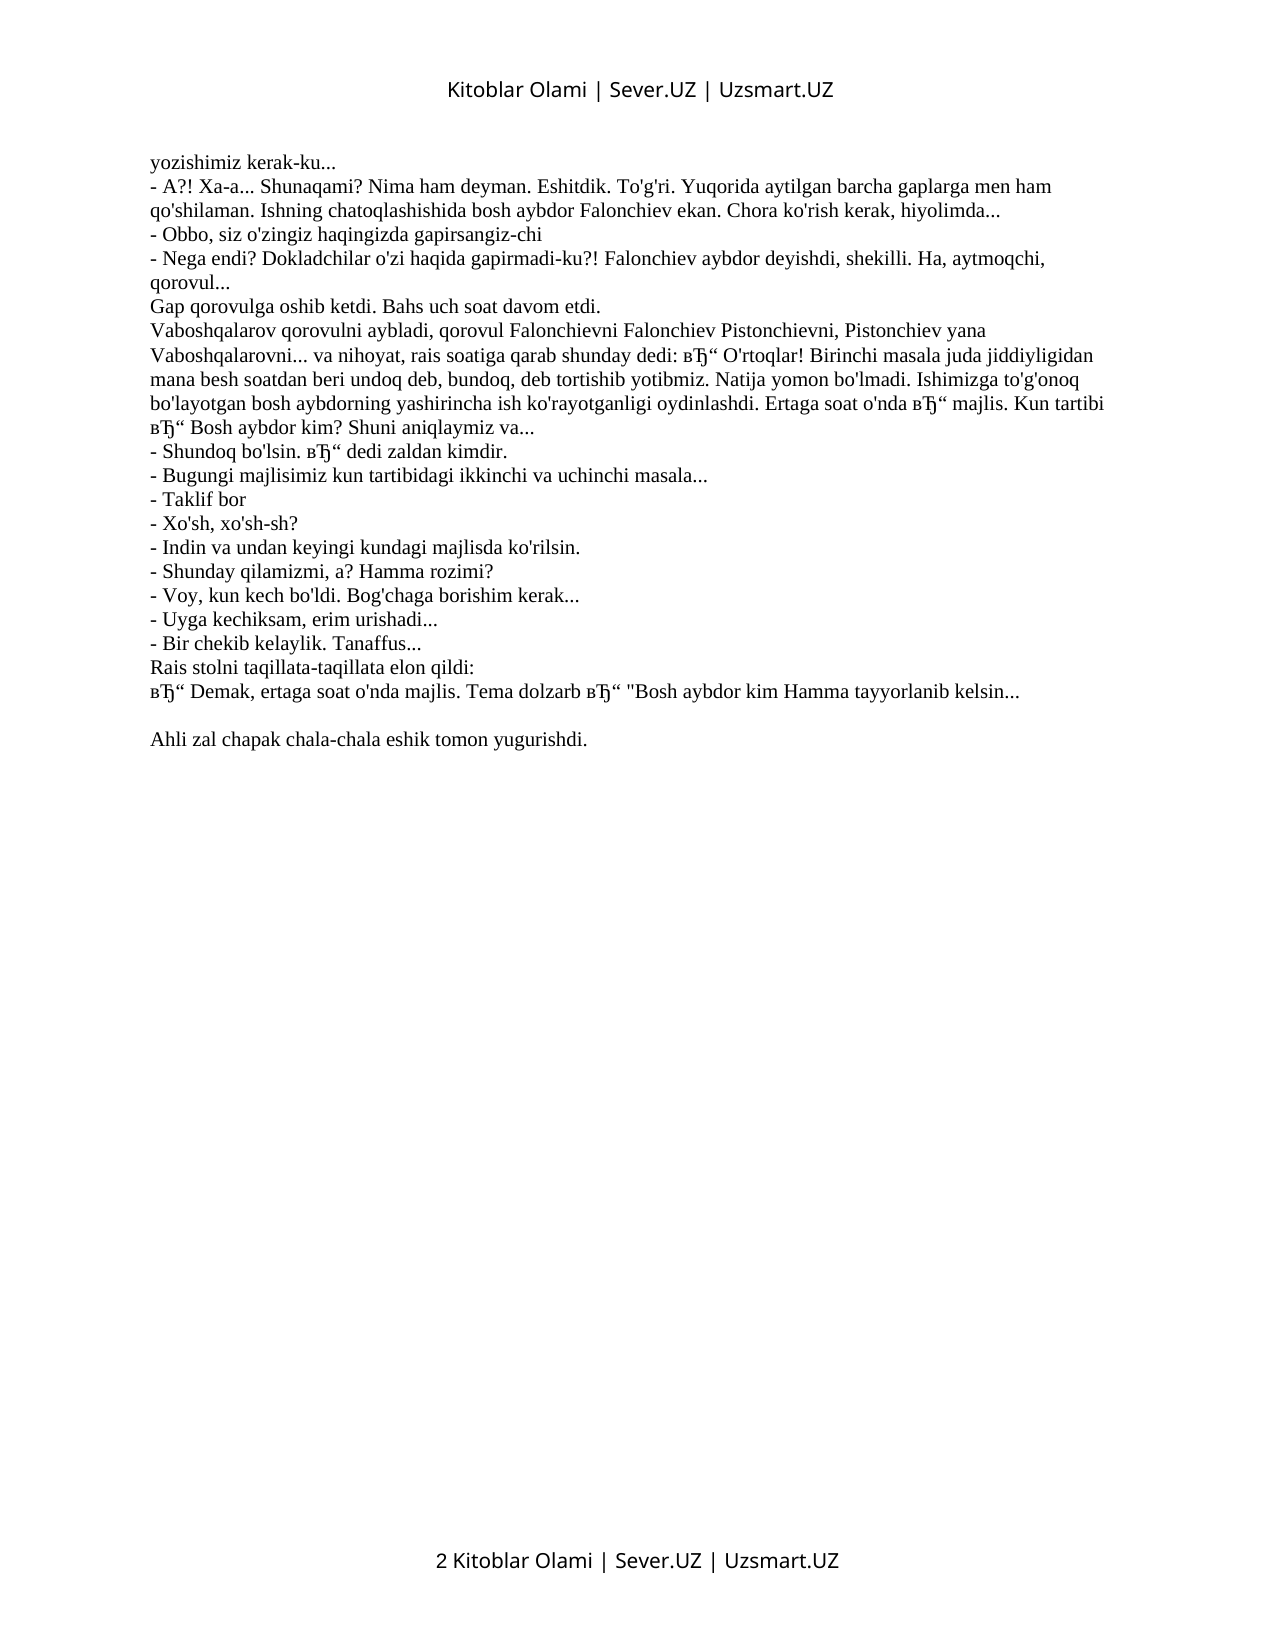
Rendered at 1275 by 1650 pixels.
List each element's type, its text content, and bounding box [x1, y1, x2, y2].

text - Uyga kechiksam, erim urishadi... [150, 607, 1125, 631]
text - Voy, kun kech bo'ldi. Bog'chaga borishim kerak... [150, 583, 1125, 607]
text Gap qorovulga oshib ketdi. Bahs uch soat davom etdi. [150, 294, 1125, 318]
text - Shunday qilamizmi, a? Hamma rozimi? [150, 559, 1125, 583]
text - Indin va undan keyingi kundagi majlisda ko'rilsin. [150, 535, 1125, 559]
text Vaboshqalarov qorovulni aybladi, qorovul Falonchievni Falonchiev Pistonchievni, Pistonchiev yana Vaboshqalarovni... va nihoyat, rais soatiga qarab shunday dedi: вЂ“ O'rtoqlar! Birinchi masala juda jiddiyligidan mana besh soatdan beri undoq deb, bundoq, deb tortishib yotibmiz. Natija yomon bo'lmadi. Ishimizga to'g'onoq bo'layotgan bosh aybdorning yashirincha ish ko'rayotganligi oydinlashdi. Ertaga soat o'nda вЂ“ majlis. Kun tartibi вЂ“ Bosh aybdor kim? Shuni aniqlaymiz va... [150, 318, 1125, 439]
text - Bir chekib kelaylik. Tanaffus... [150, 631, 1125, 655]
text - Xo'sh, xo'sh-sh? [150, 511, 1125, 535]
text Rais stolni taqillata-taqillata elon qildi: [150, 655, 1125, 679]
text - Bugungi majlisimiz kun tartibidagi ikkinchi va uchinchi masala... [150, 463, 1125, 487]
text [150, 150, 1125, 174]
text вЂ“ Demak, ertaga soat o'nda majlis. Tema dolzarb вЂ“ "Bosh aybdor kim Hamma tayyorlanib kelsin... [150, 679, 1125, 703]
text - Taklif bor [150, 487, 1125, 511]
text - Nega endi? Dokladchilar o'zi haqida gapirmadi-ku?! Falonchiev aybdor deyishdi, shekilli. Ha, aytmoqchi, qorovul... [150, 246, 1125, 294]
text - Shundoq bo'lsin. вЂ“ dedi zaldan kimdir. [150, 439, 1125, 463]
text Ahli zal chapak chala-chala eshik tomon yugurishdi. [150, 727, 1125, 751]
text - A?! Xa-a... Shunaqami? Nima ham deyman. Eshitdik. To'g'ri. Yuqorida aytilgan barcha gaplarga men ham qo'shilaman. Ishning chatoqlashishida bosh aybdor Falonchiev ekan. Chora ko'rish kerak, hiyolimda... [150, 174, 1125, 222]
text - Obbo, siz o'zingiz haqingizda gapirsangiz-chi [150, 222, 1125, 246]
